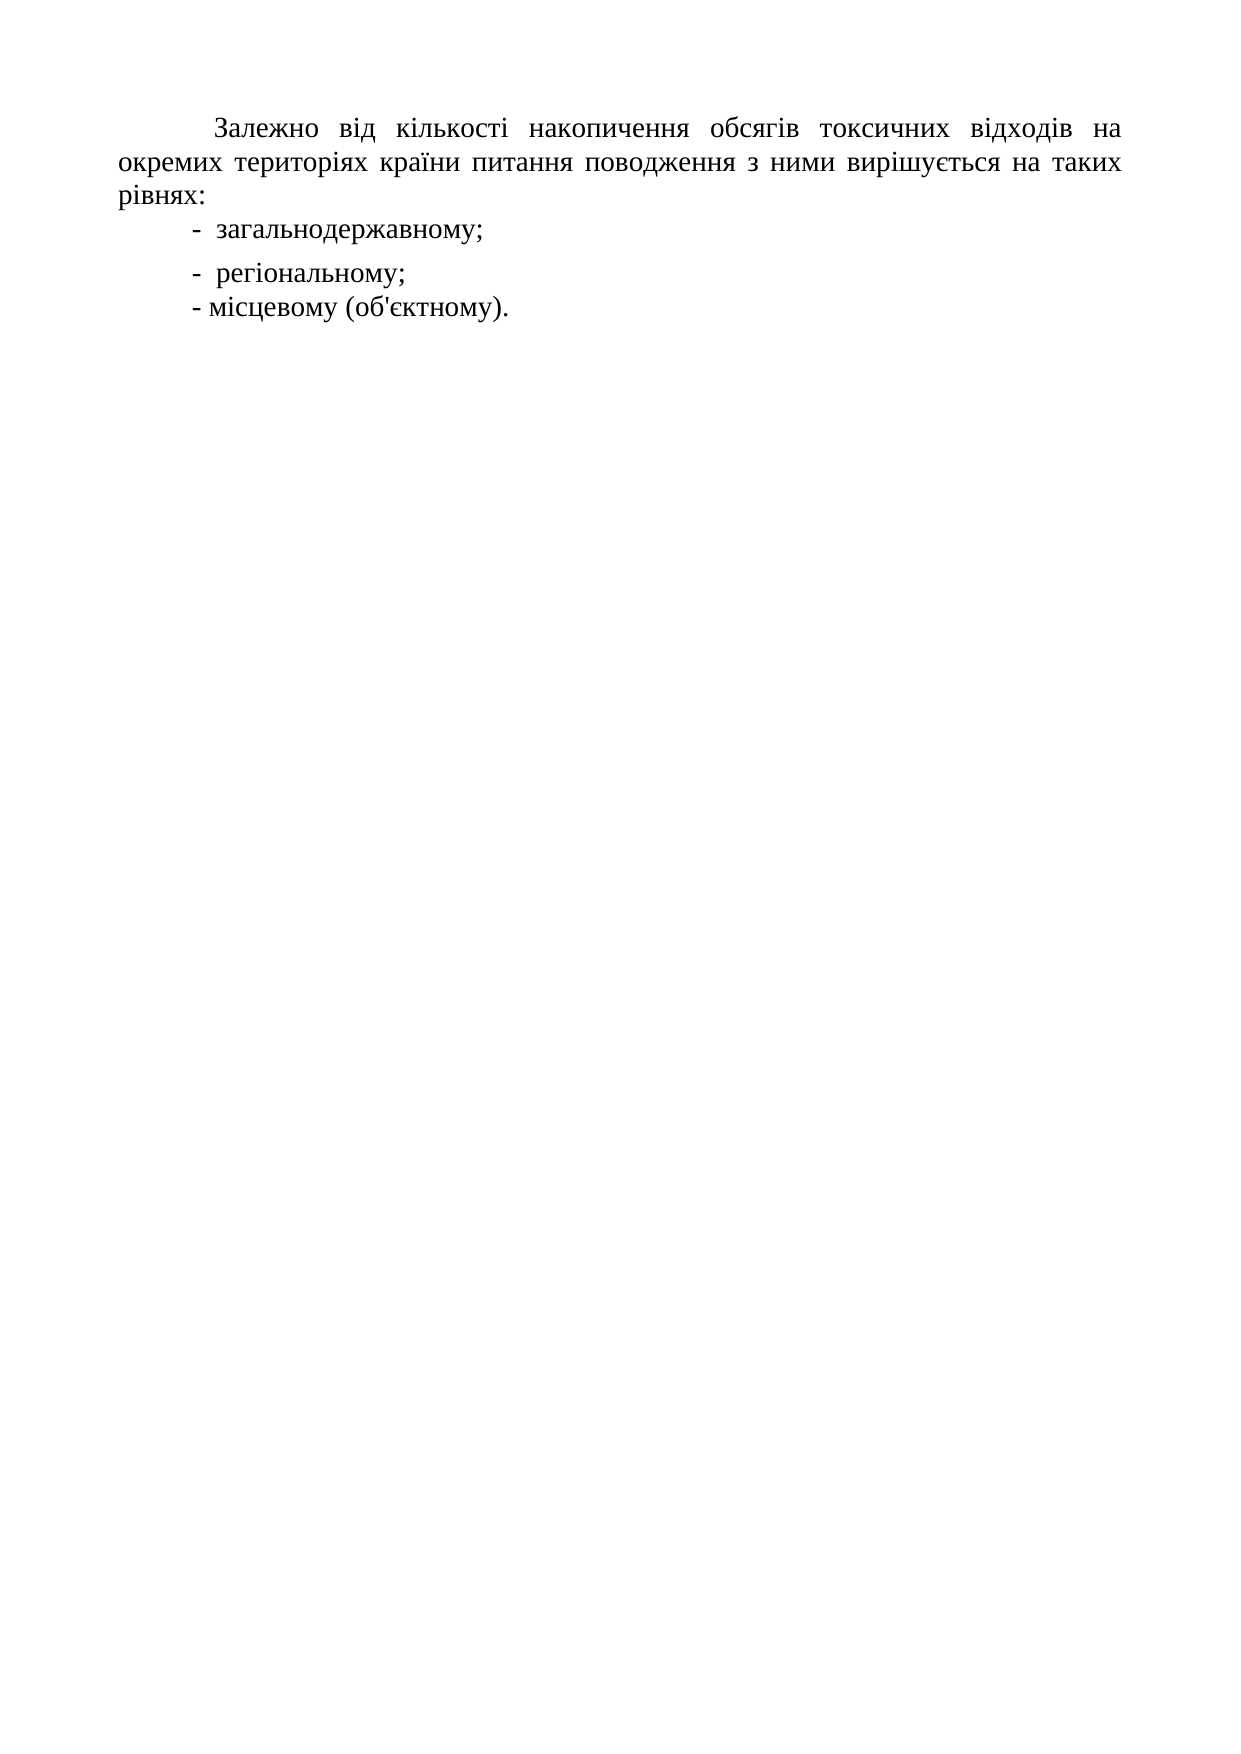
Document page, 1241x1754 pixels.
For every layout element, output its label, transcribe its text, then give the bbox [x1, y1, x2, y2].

list загальнодержавному; [192, 211, 1134, 244]
text Залежно від кількості накопичення обсягів токсичних відходів на окремих територіях країни питання поводження з ними вирішується на таких рівнях: [118, 110, 1123, 211]
list місцевому (об'єктному). [192, 289, 1134, 323]
list регіональному; [192, 256, 1134, 289]
